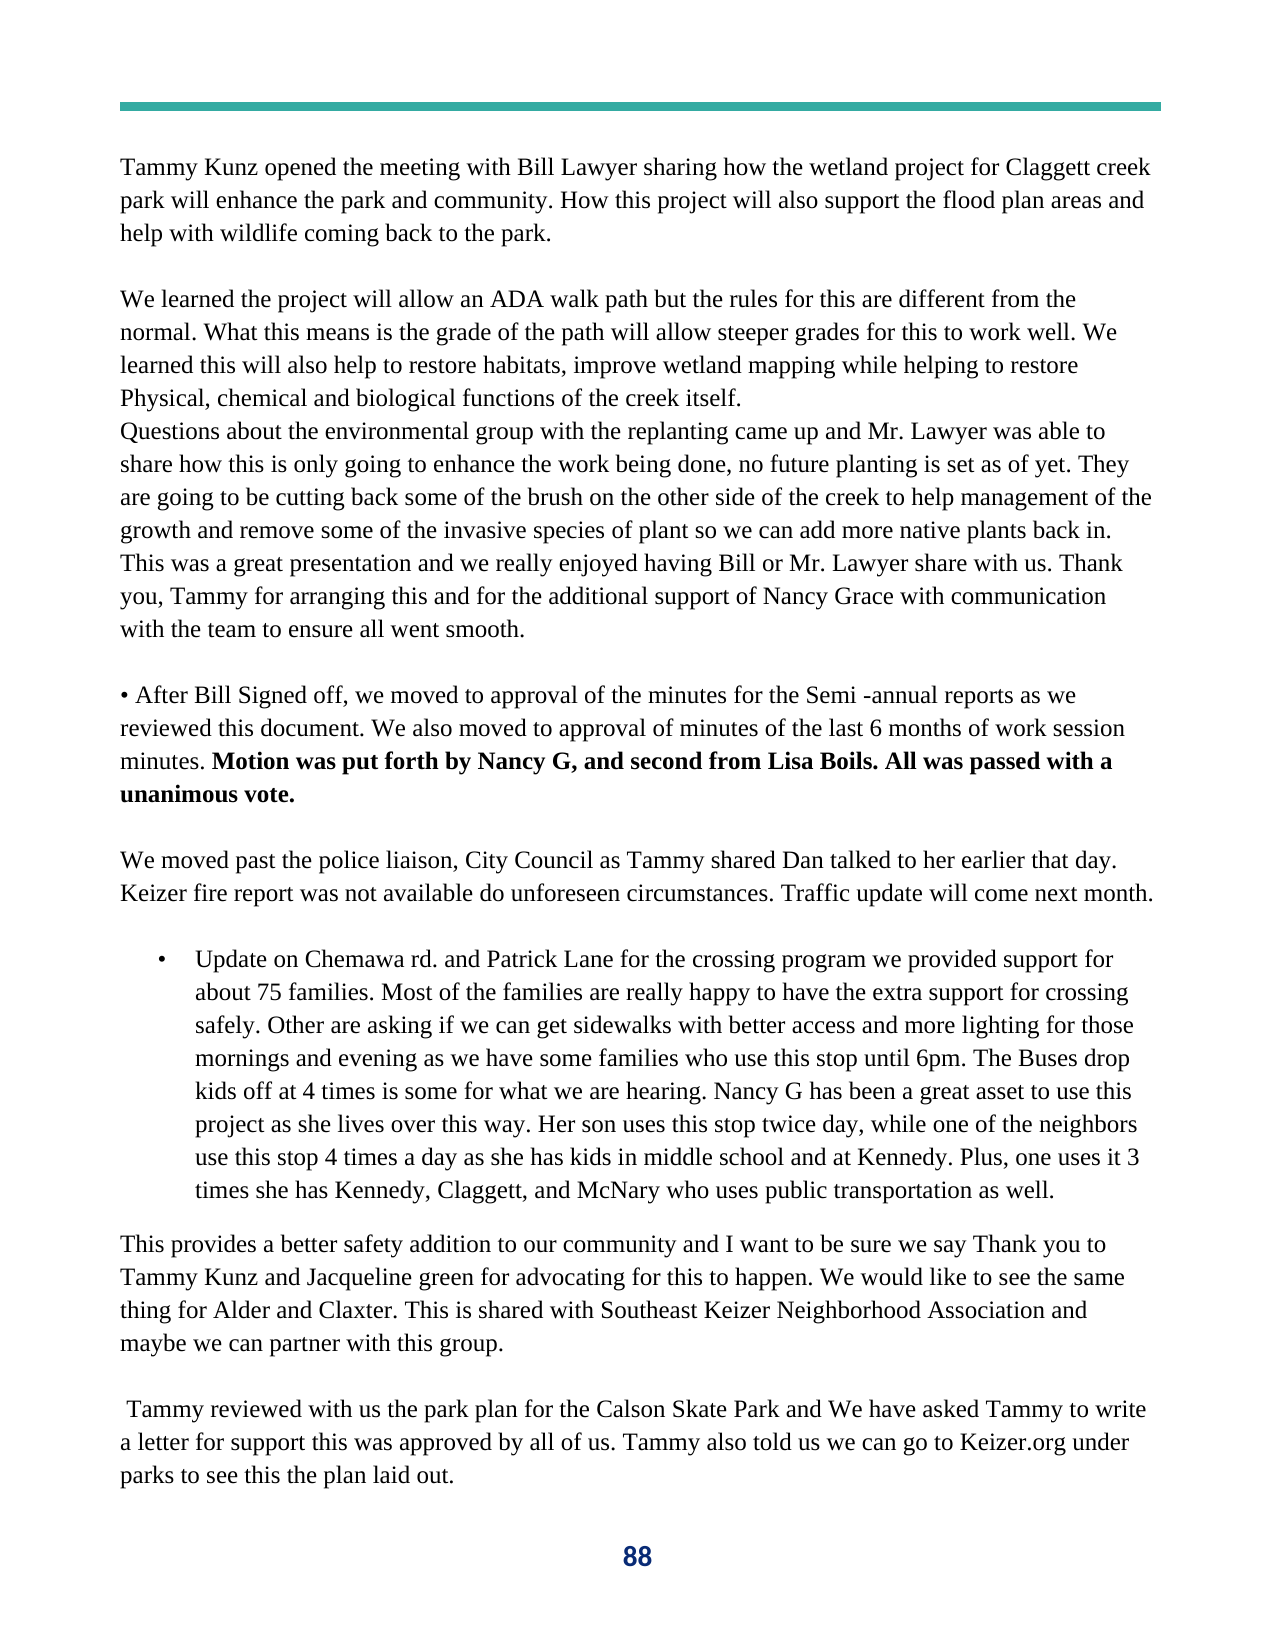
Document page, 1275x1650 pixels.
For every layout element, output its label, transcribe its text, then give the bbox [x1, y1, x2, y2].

text Tammy Kunz opened the meeting with Bill Lawyer sharing how the wetland project for Claggett creek park will enhance the park and community. How this project will also support the flood plan areas and help with wildlife coming back to the park. [120, 152, 1155, 247]
text We moved past the police liaison, City Council as Tammy shared Dan talked to her earlier that day. Keizer fire report was not available do unforeseen circumstances. Traffic update will come next month. [120, 845, 1155, 907]
text Tammy reviewed with us the park plan for the Calson Skate Park and We have asked Tammy to write a letter for support this was approved by all of us. Tammy also told us we can go to Keizer.org under parks to see this the plan laid out. [120, 1394, 1155, 1489]
text • After Bill Signed off, we moved to approval of the minutes for the Semi -annual reports as we reviewed this document. We also moved to approval of minutes of the last 6 months of work session minutes. Motion was put forth by Nancy G, and second from Lisa Boils. All was passed with a unanimous vote. [120, 680, 1155, 808]
text Questions about the environmental group with the replanting came up and Mr. Lawyer was able to share how this is only going to enhance the work being done, no future planting is set as of yet. They are going to be cutting back some of the brush on the other side of the creek to help management of the growth and remove some of the invasive species of plant so we can add more native plants back in. This was a great presentation and we really enjoyed having Bill or Mr. Lawyer share with us. Thank you, Tammy for arranging this and for the additional support of Nancy Grace with communication with the team to ensure all went smooth. [120, 416, 1155, 643]
list Update on Chemawa rd. and Patrick Lane for the crossing program we provided support for about 75 families. Most of the families are really happy to have the extra support for crossing safely. Other are asking if we can get sidewalks with better access and more lighting for those mornings and evening as we have some families who use this stop until 6pm. The Buses drop kids off at 4 times is some for what we are hearing. Nancy G has been a great asset to use this project as she lives over this way. Her son uses this stop twice day, while one of the neighbors use this stop 4 times a day as she has kids in middle school and at Kennedy. Plus, one uses it 3 times she has Kennedy, Claggett, and McNary who uses public transportation as well. [157, 944, 1155, 1204]
text This provides a better safety addition to our community and I want to be sure we say Thank you to Tammy Kunz and Jacqueline green for advocating for this to happen. We would like to see the same thing for Alder and Claxter. This is shared with Southeast Keizer Neighborhood Association and maybe we can partner with this group. [120, 1229, 1155, 1357]
text We learned the project will allow an ADA walk path but the rules for this are different from the normal. What this means is the grade of the path will allow steeper grades for this to work well. We learned this will also help to restore habitats, improve wetland mapping while helping to restore Physical, chemical and biological functions of the creek itself. [120, 284, 1155, 412]
